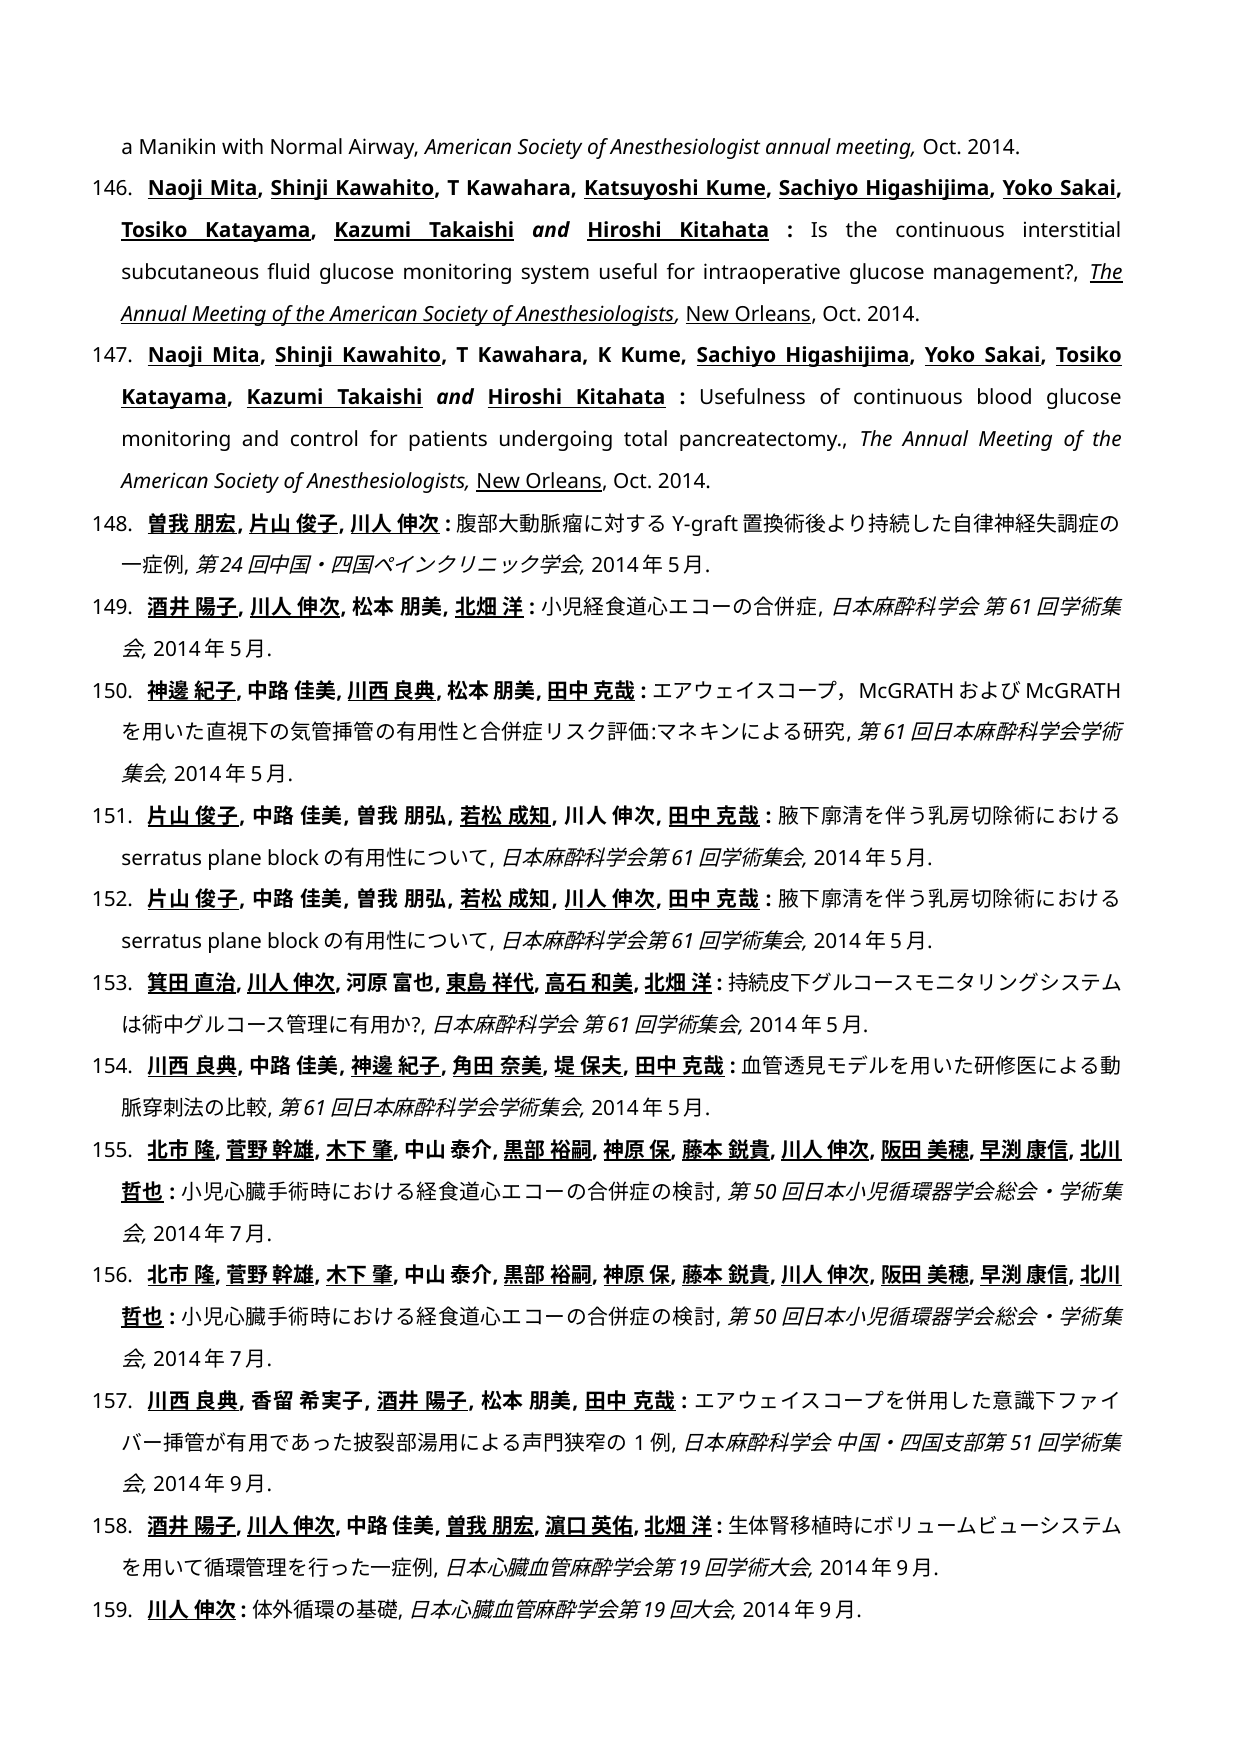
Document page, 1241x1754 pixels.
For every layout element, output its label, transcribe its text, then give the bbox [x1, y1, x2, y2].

list 神邊 紀子, 中路 佳美, 川西 良典, 松本 朋美, 田中 克哉 : エアウェイスコープ，McGRATHおよびMcGRATHを用いた直視下の気管挿管の有用性と合併症リスク評価:マネキンによる研究, 第61回日本麻酔科学会学術集会, 2014年5月. [92, 668, 1122, 793]
list Naoji Mita, Shinji Kawahito, T Kawahara, Katsuyoshi Kume, Sachiyo Higashijima, Yoko Sakai, Tosiko Katayama, Kazumi Takaishi and Hiroshi Kitahata : Is the continuous interstitial subcutaneous fluid glucose monitoring system useful for intraoperative glucose management?, The Annual Meeting of the American Society of Anesthesiologists, New Orleans, Oct. 2014. [92, 167, 1122, 334]
list 川西 良典, 香留 希実子, 酒井 陽子, 松本 朋美, 田中 克哉 : エアウェイスコープを併用した意識下ファイバー挿管が有用であった披裂部湯用による声門狭窄の1例, 日本麻酔科学会 中国・四国支部第51回学術集会, 2014年9月. [92, 1378, 1122, 1503]
list Naoji Mita, Shinji Kawahito, T Kawahara, K Kume, Sachiyo Higashijima, Yoko Sakai, Tosiko Katayama, Kazumi Takaishi and Hiroshi Kitahata : Usefulness of continuous blood glucose monitoring and control for patients undergoing total pancreatectomy., The Annual Meeting of the American Society of Anesthesiologists, New Orleans, Oct. 2014. [92, 334, 1122, 501]
list 片山 俊子, 中路 佳美, 曽我 朋弘, 若松 成知, 川人 伸次, 田中 克哉 : 腋下廓清を伴う乳房切除術におけるserratus plane blockの有用性について, 日本麻酔科学会第61回学術集会, 2014年5月. [92, 877, 1122, 961]
list 曽我 朋宏, 片山 俊子, 川人 伸次 : 腹部大動脈瘤に対するY-graft置換術後より持続した自律神経失調症の一症例, 第24回中国・四国ペインクリニック学会, 2014年5月. [92, 501, 1122, 584]
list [92, 125, 1122, 167]
list 北市 隆, 菅野 幹雄, 木下 肇, 中山 泰介, 黒部 裕嗣, 神原 保, 藤本 鋭貴, 川人 伸次, 阪田 美穂, 早渕 康信, 北川 哲也 : 小児心臓手術時における経食道心エコーの合併症の検討, 第50回日本小児循環器学会総会・学術集会, 2014年7月. [92, 1253, 1122, 1378]
list 川人 伸次 : 体外循環の基礎, 日本心臓血管麻酔学会第19回大会, 2014年9月. [92, 1587, 1122, 1629]
list 片山 俊子, 中路 佳美, 曽我 朋弘, 若松 成知, 川人 伸次, 田中 克哉 : 腋下廓清を伴う乳房切除術におけるserratus plane blockの有用性について, 日本麻酔科学会第61回学術集会, 2014年5月. [92, 793, 1122, 877]
list 酒井 陽子, 川人 伸次, 中路 佳美, 曽我 朋宏, 濵口 英佑, 北畑 洋 : 生体腎移植時にボリュームビューシステムを用いて循環管理を行った一症例, 日本心臓血管麻酔学会第19回学術大会, 2014年9月. [92, 1503, 1122, 1587]
list 箕田 直治, 川人 伸次, 河原 富也, 東島 祥代, 高石 和美, 北畑 洋 : 持続皮下グルコースモニタリングシステムは術中グルコース管理に有用か?, 日本麻酔科学会 第61回学術集会, 2014年5月. [92, 961, 1122, 1044]
list 川西 良典, 中路 佳美, 神邊 紀子, 角田 奈美, 堤 保夫, 田中 克哉 : 血管透見モデルを用いた研修医による動脈穿刺法の比較, 第61回日本麻酔科学会学術集会, 2014年5月. [92, 1044, 1122, 1128]
list 北市 隆, 菅野 幹雄, 木下 肇, 中山 泰介, 黒部 裕嗣, 神原 保, 藤本 鋭貴, 川人 伸次, 阪田 美穂, 早渕 康信, 北川 哲也 : 小児心臓手術時における経食道心エコーの合併症の検討, 第50回日本小児循環器学会総会・学術集会, 2014年7月. [92, 1128, 1122, 1253]
list 酒井 陽子, 川人 伸次, 松本 朋美, 北畑 洋 : 小児経食道心エコーの合併症, 日本麻酔科学会 第61回学術集会, 2014年5月. [92, 584, 1122, 668]
